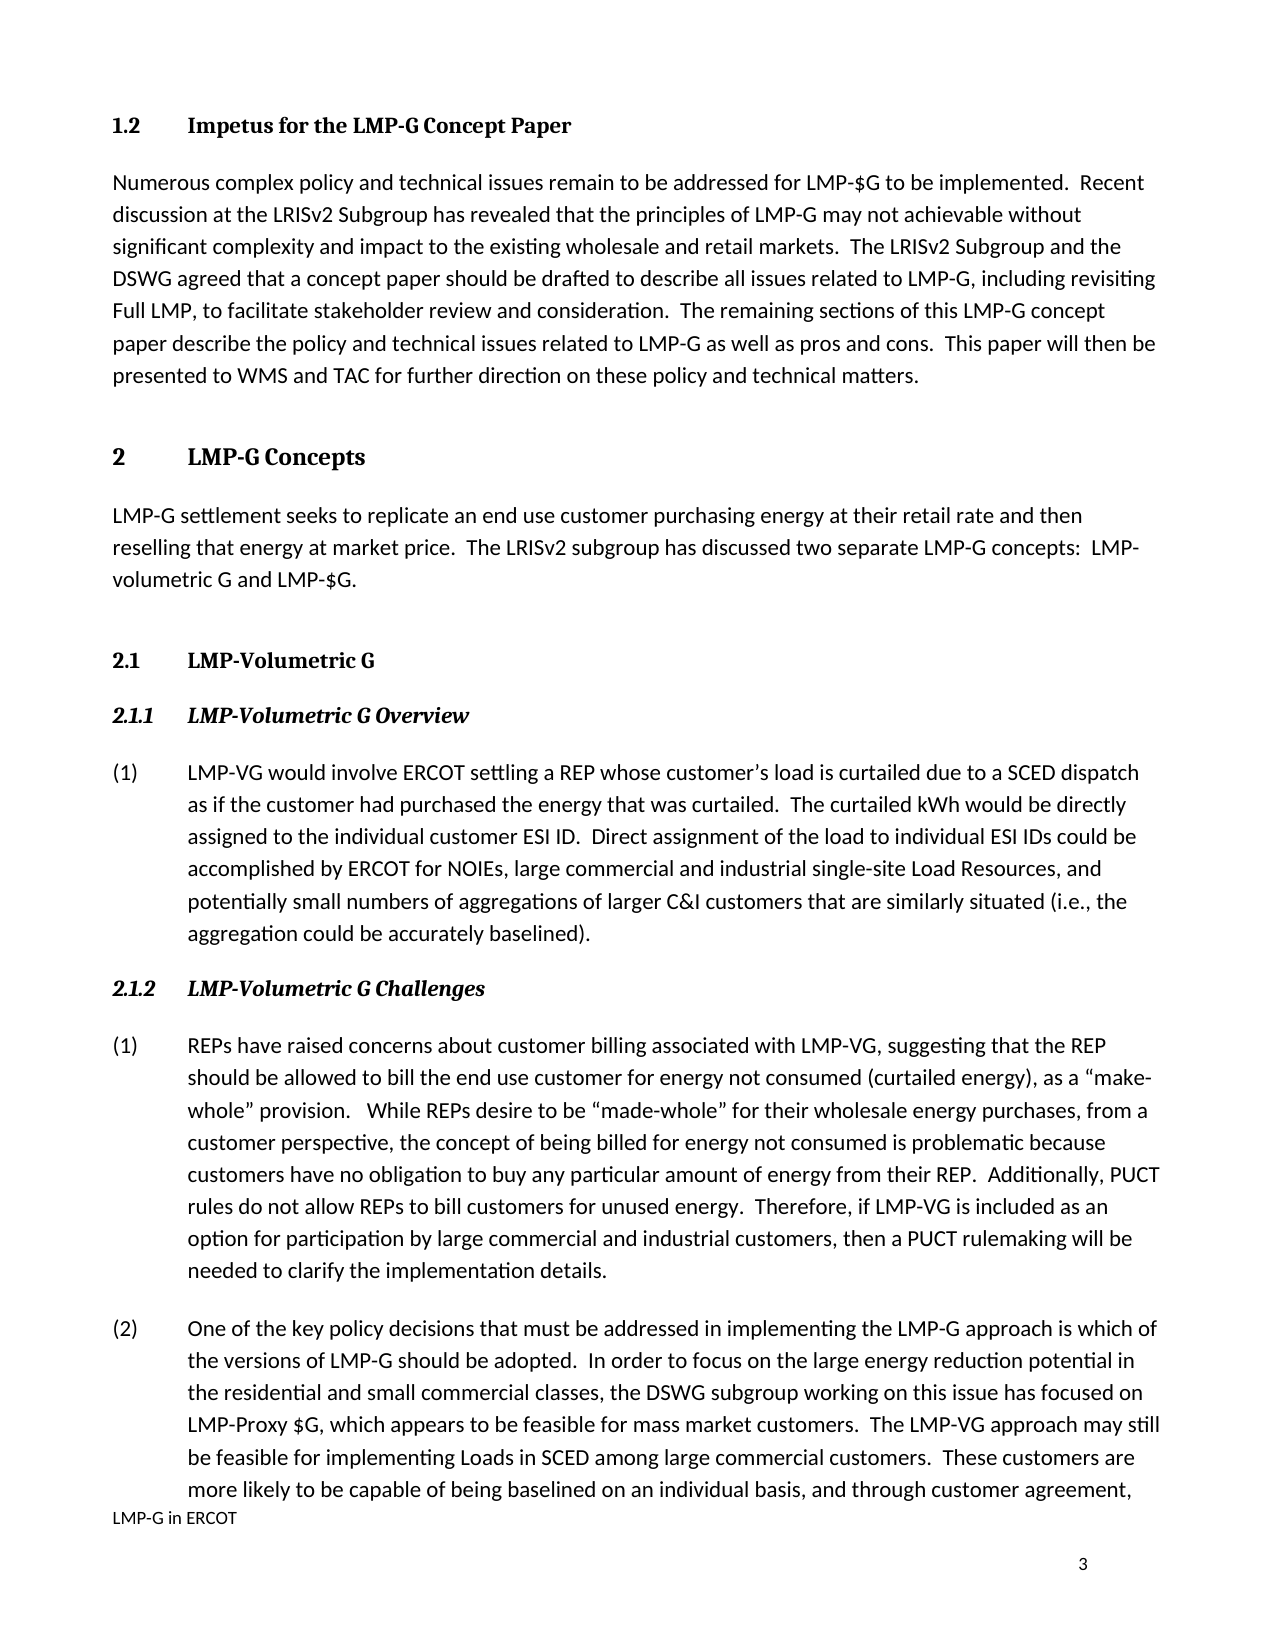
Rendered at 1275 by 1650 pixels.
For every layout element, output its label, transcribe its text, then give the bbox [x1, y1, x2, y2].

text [112, 1314, 1162, 1503]
text (1) LMP-VG would involve ERCOT settling a REP whose customer’s load is curtailed due to a SCED dispatch as if the customer had purchased the energy that was curtailed. The curtailed kWh would be directly assigned to the individual customer ESI ID. Direct assignment of the load to individual ESI IDs could be accomplished by ERCOT for NOIEs, large commercial and industrial single-site Load Resources, and potentially small numbers of aggregations of larger C&I customers that are similarly situated (i.e., the aggregation could be accurately baselined). [112, 758, 1162, 947]
subtitle Impetus for the LMP-G Concept Paper [112, 112, 1162, 139]
subtitle LMP-G Concepts [112, 443, 1162, 472]
text LMP-G settlement seeks to replicate an end use customer purchasing energy at their retail rate and then reselling that energy at market price. The LRISv2 subgroup has discussed two separate LMP-G concepts: LMP-volumetric G and LMP-$G. [112, 501, 1162, 593]
subtitle 2.1.2 LMP-Volumetric G Challenges [112, 976, 1162, 1002]
subtitle LMP-Volumetric G [112, 648, 1162, 674]
subtitle 2.1.1 LMP-Volumetric G Overview [112, 703, 1162, 729]
text Numerous complex policy and technical issues remain to be addressed for LMP-$G to be implemented. Recent discussion at the LRISv2 Subgroup has revealed that the principles of LMP-G may not achievable without significant complexity and impact to the existing wholesale and retail markets. The LRISv2 Subgroup and the DSWG agreed that a concept paper should be drafted to describe all issues related to LMP-G, including revisiting Full LMP, to facilitate stakeholder review and consideration. The remaining sections of this LMP-G concept paper describe the policy and technical issues related to LMP-G as well as pros and cons. This paper will then be presented to WMS and TAC for further direction on these policy and technical matters. [112, 168, 1162, 389]
text (1) REPs have raised concerns about customer billing associated with LMP-VG, suggesting that the REP should be allowed to bill the end use customer for energy not consumed (curtailed energy), as a “make-whole” provision. While REPs desire to be “made-whole” for their wholesale energy purchases, from a customer perspective, the concept of being billed for energy not consumed is problematic because customers have no obligation to buy any particular amount of energy from their REP. Additionally, PUCT rules do not allow REPs to bill customers for unused energy. Therefore, if LMP-VG is included as an option for participation by large commercial and industrial customers, then a PUCT rulemaking will be needed to clarify the implementation details. [112, 1031, 1162, 1285]
